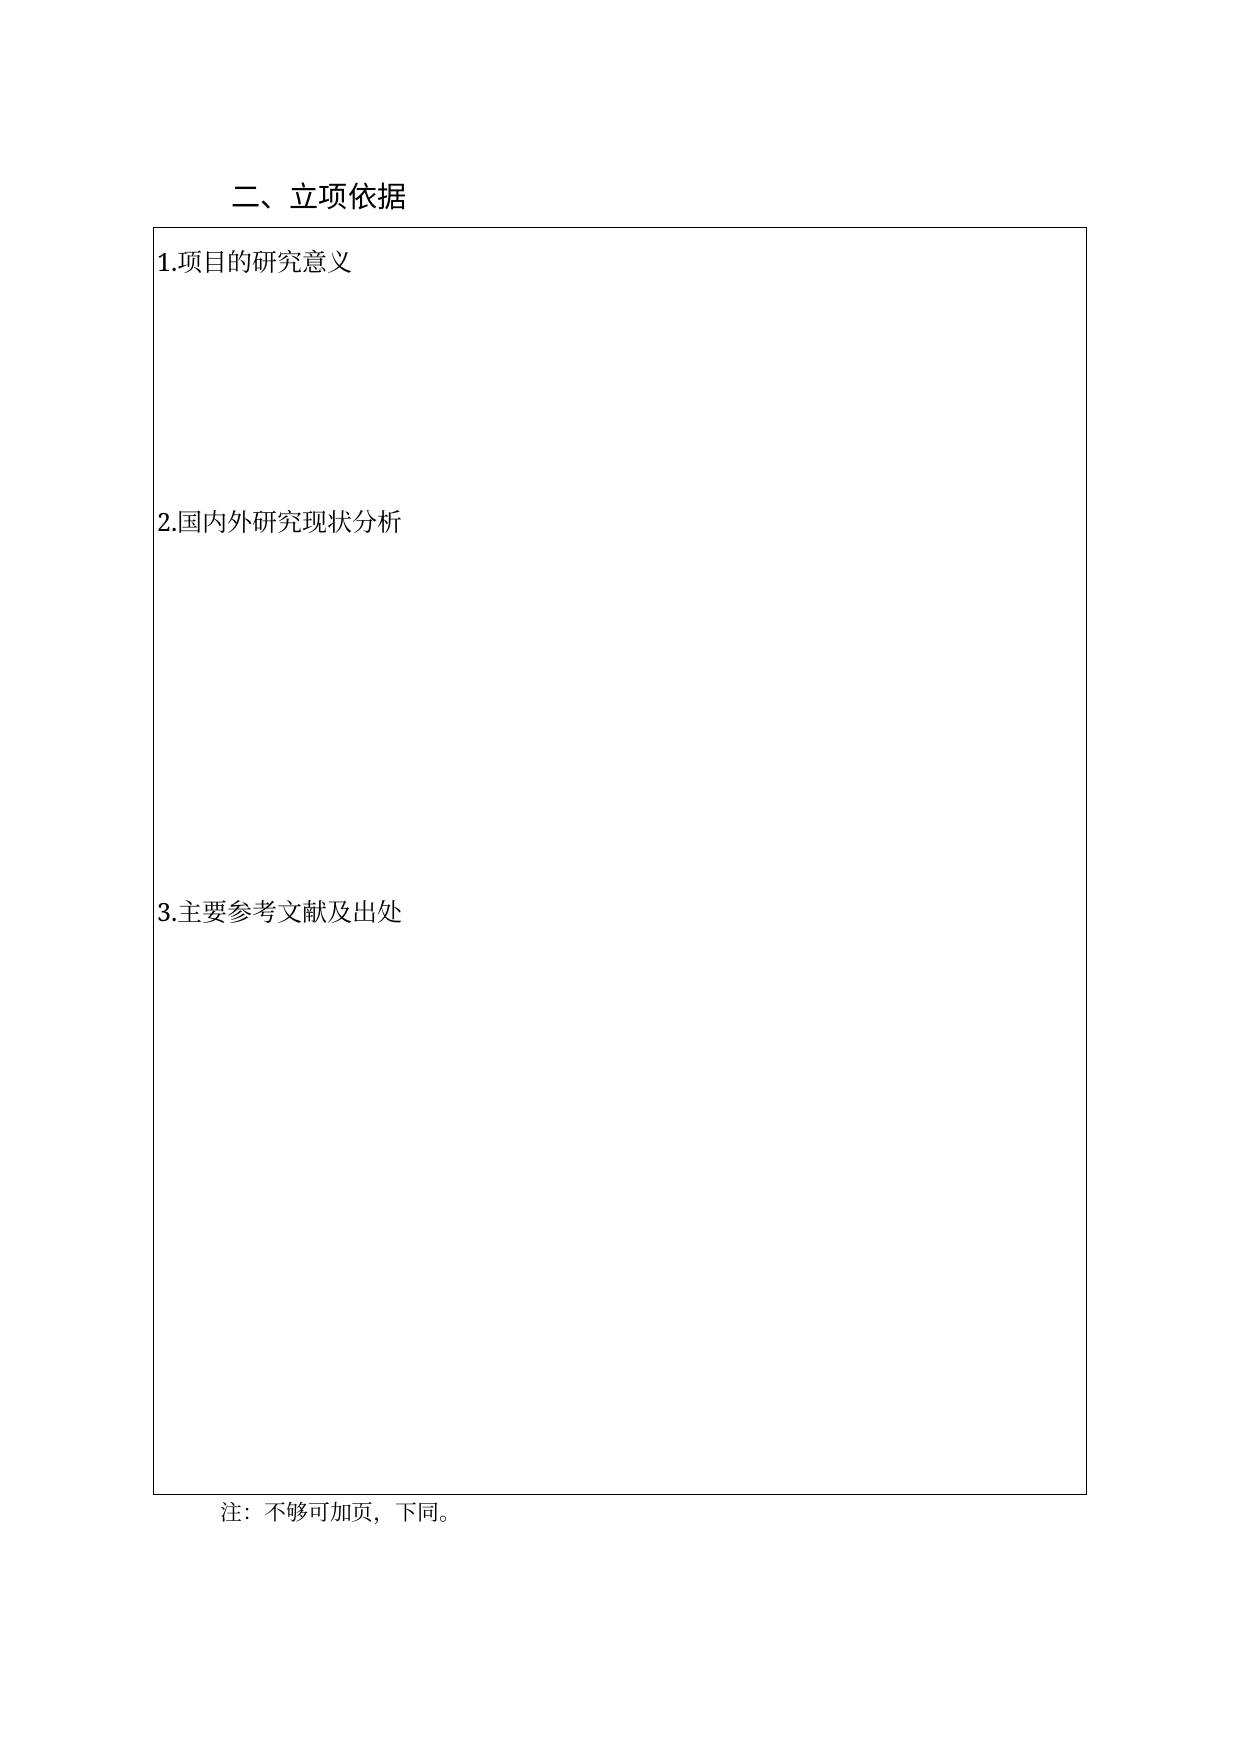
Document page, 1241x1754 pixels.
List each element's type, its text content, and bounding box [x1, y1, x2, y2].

text 二、立项依据 [187, 162, 1053, 227]
text 注：不够可加页，下同。 [187, 1495, 1053, 1527]
table_header 项目的研究意义 2.国内外研究现状分析 主要参考文献及出处 [154, 228, 1086, 1494]
